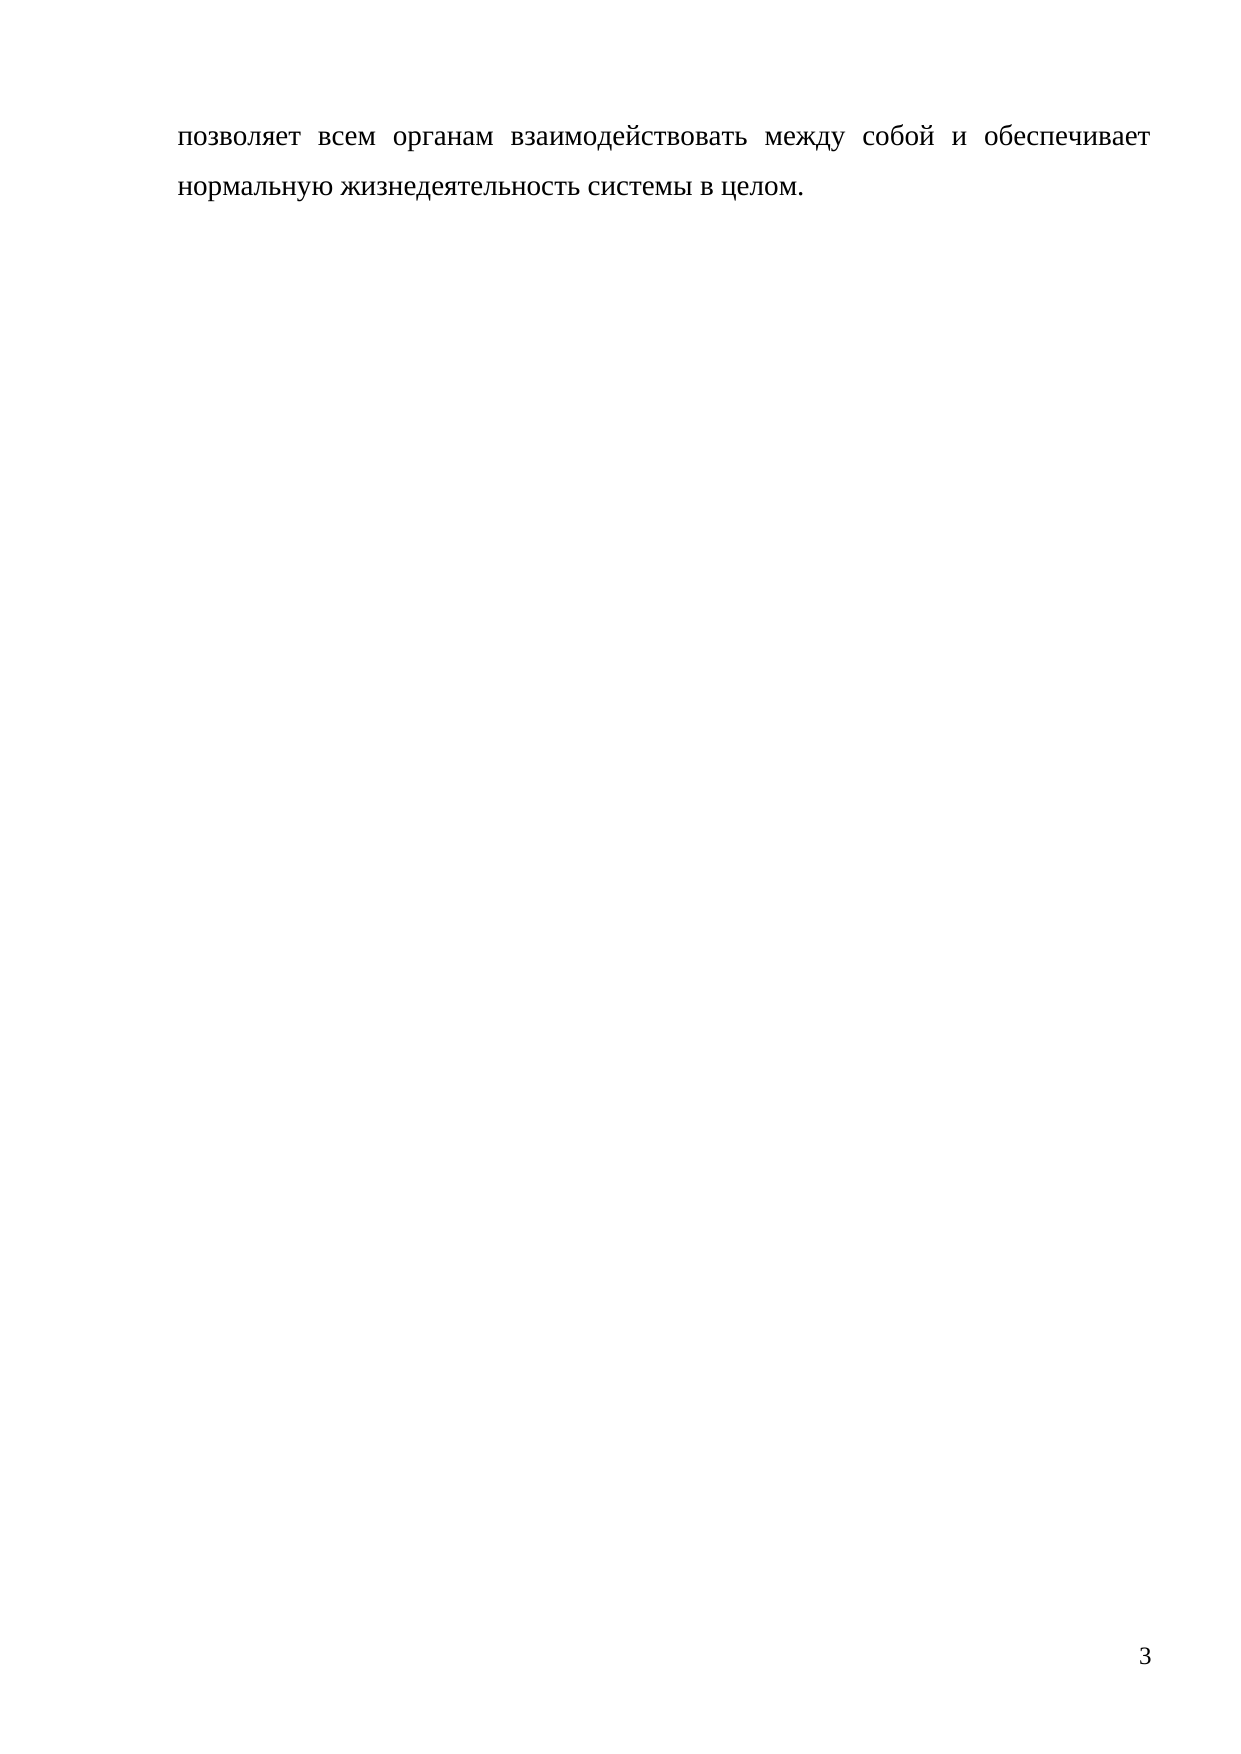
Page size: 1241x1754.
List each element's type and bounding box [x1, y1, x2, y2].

text [177, 118, 1152, 202]
